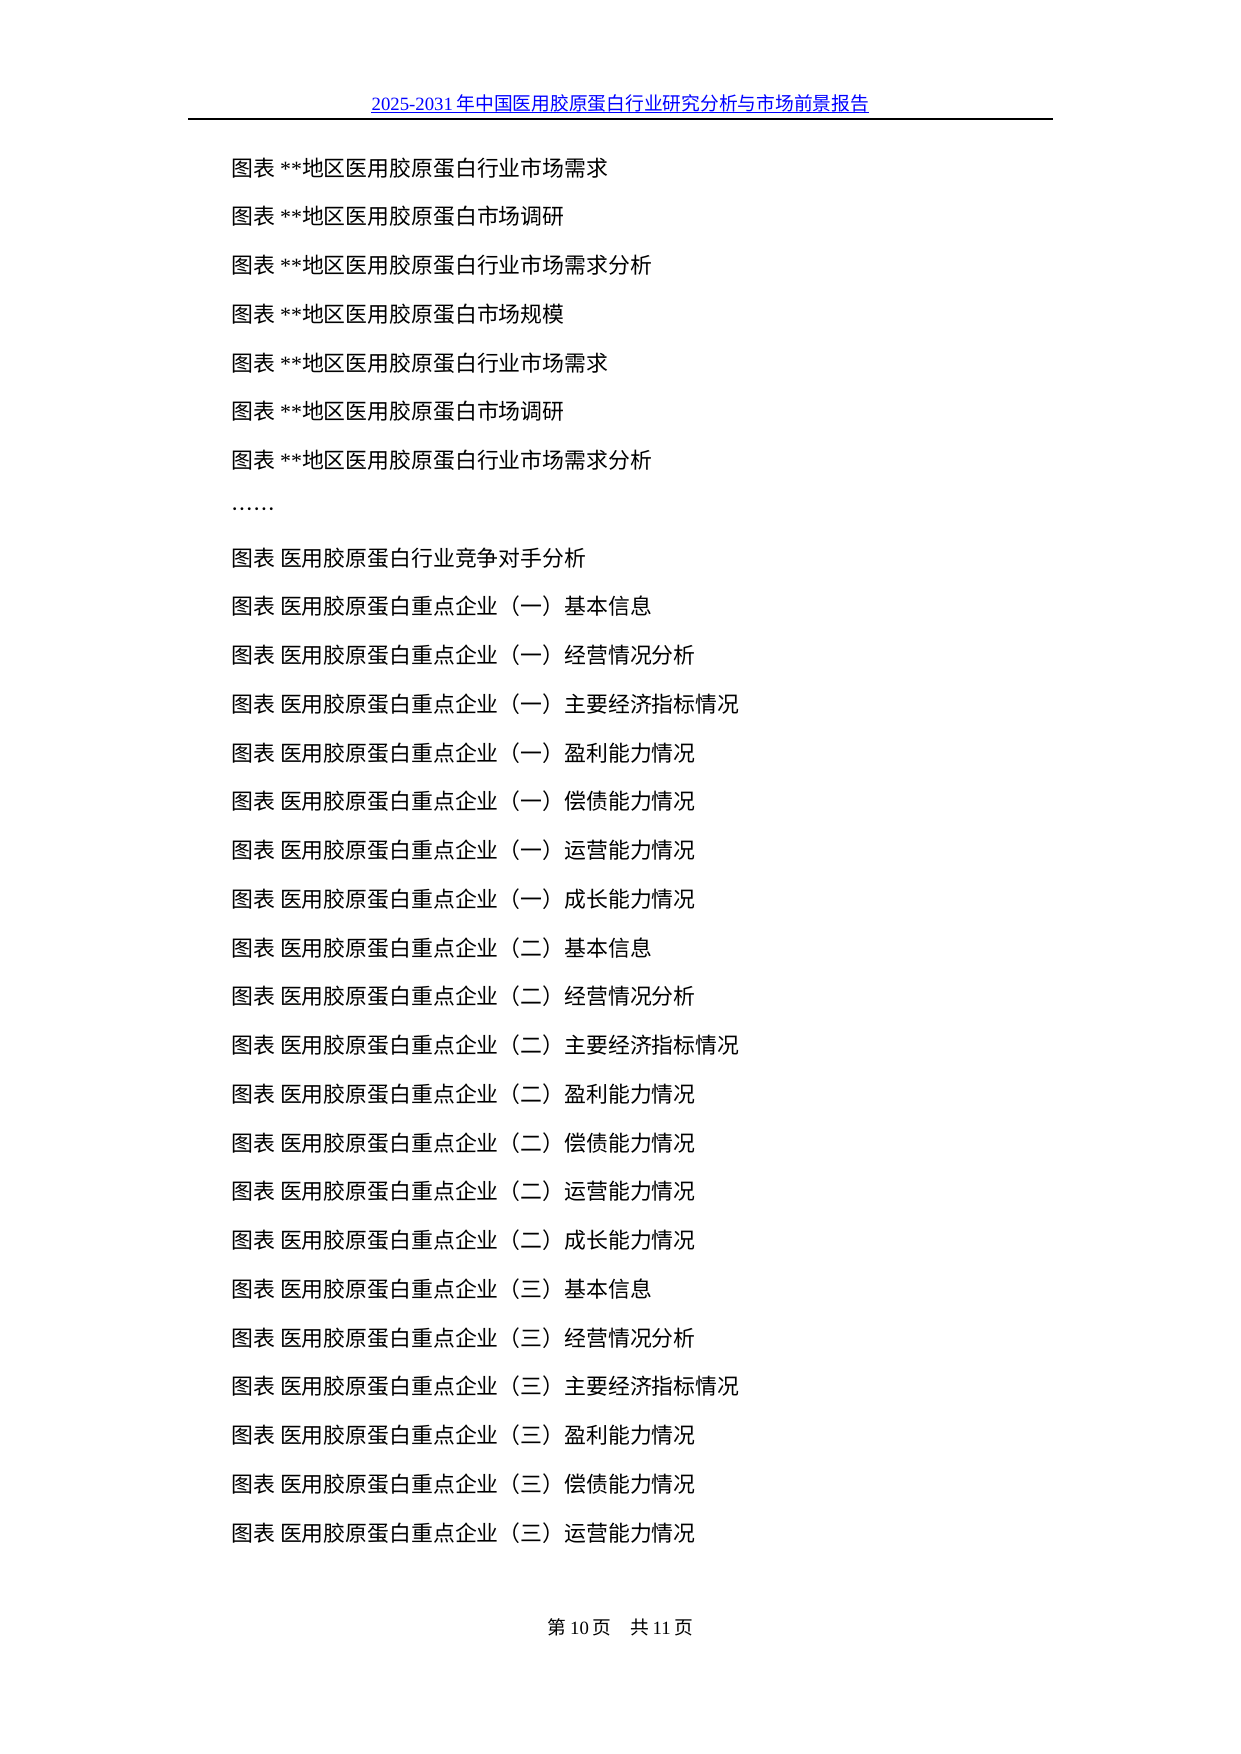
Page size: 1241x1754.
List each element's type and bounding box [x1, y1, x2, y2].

text [187, 150, 1053, 1548]
